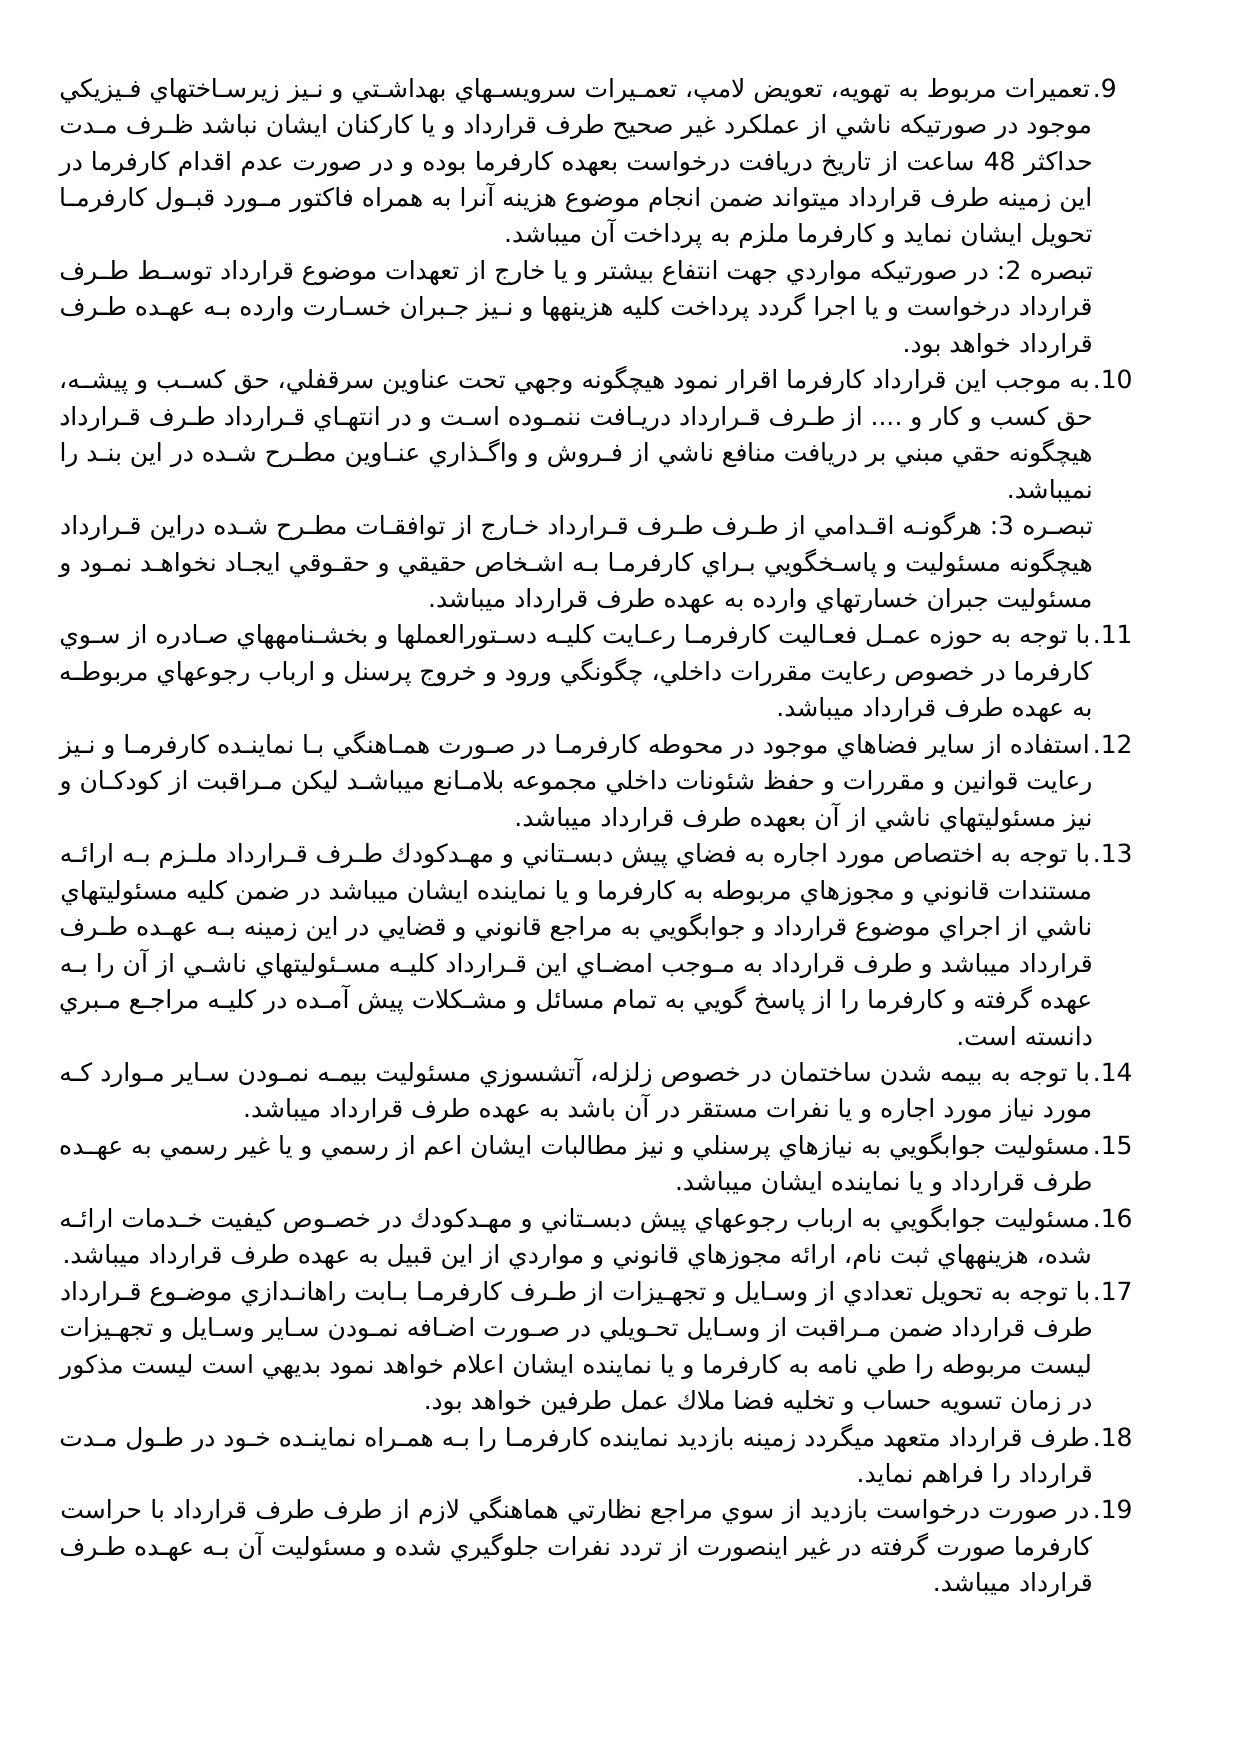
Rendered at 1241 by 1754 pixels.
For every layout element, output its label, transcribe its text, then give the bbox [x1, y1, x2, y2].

list به موجب اين قرارداد کارفرما اقرار نمود هيچ‏گونه وجهي تحت عناوين سرقفلي، حق كسب و پيشه، حق كسب و كار و .... از طرف قرارداد دريافت ننموده است و در انتهاي قرارداد طرف قرارداد هيچ‏گونه حقي مبني بر دريافت منافع ناشي از فروش و واگذاري عناوين مطرح شده در اين بند را نمي‏باشد. [59, 366, 1093, 504]
list با توجه به تحويل تعدادي از وسايل و تجهيزات از طرف کارفرما بابت راه‏اندازي موضوع قرارداد طرف قرارداد ضمن مراقبت از وسايل تحويلي در صورت اضافه نمودن ساير وسايل و تجهيزات ليست مربوطه را طي نامه به کارفرما و يا نماينده ايشان اعلام خواهد نمود بديهي است ليست مذكور در زمان تسويه حساب و تخليه فضا ملاك عمل طرفين خواهد بود. [59, 1277, 1093, 1416]
list در صورت درخواست بازديد از سوي مراجع نظارتي هماهنگي لازم از طرف طرف قرارداد با حراست کارفرما صورت گرفته در غير اين‏صورت از تردد نفرات جلوگيري شده و مسئوليت آن به عهده طرف قرارداد مي‏باشد. [59, 1496, 1093, 1598]
list مسئوليت جواب‏گويي به ارباب رجوع‏هاي پيش دبستاني و مهدكودك در خصوص كيفيت خدمات ارائه شده، هزينه‏هاي ثبت نام، ارائه مجوزهاي قانوني و مواردي از اين قبيل به عهده طرف قرارداد مي‏باشد. [59, 1204, 1093, 1270]
list با توجه به بيمه شدن ساختمان در خصوص زلزله، آتش‏سوزي مسئوليت بيمه نمودن ساير موارد كه مورد نياز مورد اجاره و يا نفرات مستقر در آن باشد به عهده طرف قرارداد مي‏باشد. [59, 1058, 1093, 1124]
list تعميرات مربوط به تهويه، تعويض لامپ، تعميرات سرويسهاي بهداشتي و نيز زيرساختهاي فيزيكي موجود در صورتيكه ناشي از عملكرد غير صحيح طرف قرارداد و يا كاركنان ايشان نباشد ظرف مدت حداكثر 48 ساعت از تاريخ دريافت درخواست بعهده کارفرما بوده و در صورت عدم اقدام کارفرما در اين زمينه طرف قرارداد مي‏تواند ضمن انجام موضوع هزينه آنرا به همراه فاكتور مورد قبول کارفرما تحويل ايشان نمايد و کارفرما ملزم به پرداخت آن مي‏باشد. [59, 74, 1093, 249]
text تبصره 3: هرگونه اقدامي از طرف طرف قرارداد خارج از توافقات مطرح شده دراين قرارداد هيچ‏گونه مسئوليت و پاسخ‏گويي براي کارفرما به اشخاص حقيقي و حقوقي ايجاد نخواهد نمود و مسئوليت جبران خسارت‏هاي وارده به عهده طرف قرارداد مي‏باشد. [59, 511, 1093, 613]
list طرف قرارداد متعهد مي‏گردد زمينه بازديد نماينده کارفرما را به همراه نماينده خود در طول مدت قرارداد را فراهم نمايد. [59, 1423, 1093, 1488]
text تبصره 2: در صورتي‏كه مواردي جهت انتفاع بيشتر و يا خارج از تعهدات موضوع قرارداد توسط طرف قرارداد درخواست و يا اجرا گردد پرداخت كليه هزينه‏ها و نيز جبران خسارت وارده به عهده طرف قرارداد خواهد بود. [59, 256, 1093, 358]
list با توجه به اختصاص مورد اجاره به فضاي پيش دبستاني و مهدكودك طرف قرارداد ملزم به ارائه مستندات قانوني و مجوزهاي مربوطه به کارفرما و يا نماينده ايشان مي‏باشد در ضمن كليه مسئوليت‏هاي ناشي از اجراي موضوع قرارداد و جواب‏گويي به مراجع قانوني و قضايي در اين زمينه به عهده طرف قرارداد مي‏باشد و طرف قرارداد به موجب امضاي اين قرارداد كليه مسئوليت‏هاي ناشي از آن را به عهده گرفته و کارفرما را از پاسخ گويي به تمام مسائل و مشكلات پيش آمده در كليه مراجع مبري دانسته است. [59, 839, 1093, 1051]
list مسئوليت جواب‏گويي به نيازهاي پرسنلي و نيز مطالبات ايشان اعم از رسمي و يا غير رسمي به عهده طرف قرارداد و يا نماينده ايشان مي‏باشد. [59, 1131, 1093, 1197]
list با توجه به حوزه عمل فعاليت کارفرما رعايت كليه دستورالعمل‏ها و بخشنامه‏هاي صادره از سوي کارفرما در خصوص رعايت مقررات داخلي، چگونگي ورود و خروج پرسنل و ارباب رجوع‏هاي مربوطه به عهده طرف قرارداد مي‏باشد. [59, 621, 1093, 723]
list استفاده از ساير فضاهاي موجود در محوطه کارفرما در صورت هماهنگي با نماينده کارفرما و نيز رعايت قوانين و مقررات و حفظ شئونات داخلي مجموعه بلامانع مي‏باشد ليكن مراقبت از كودكان و نيز مسئوليت‏هاي ناشي از آن بعهده طرف قرارداد مي‏باشد. [59, 730, 1093, 832]
